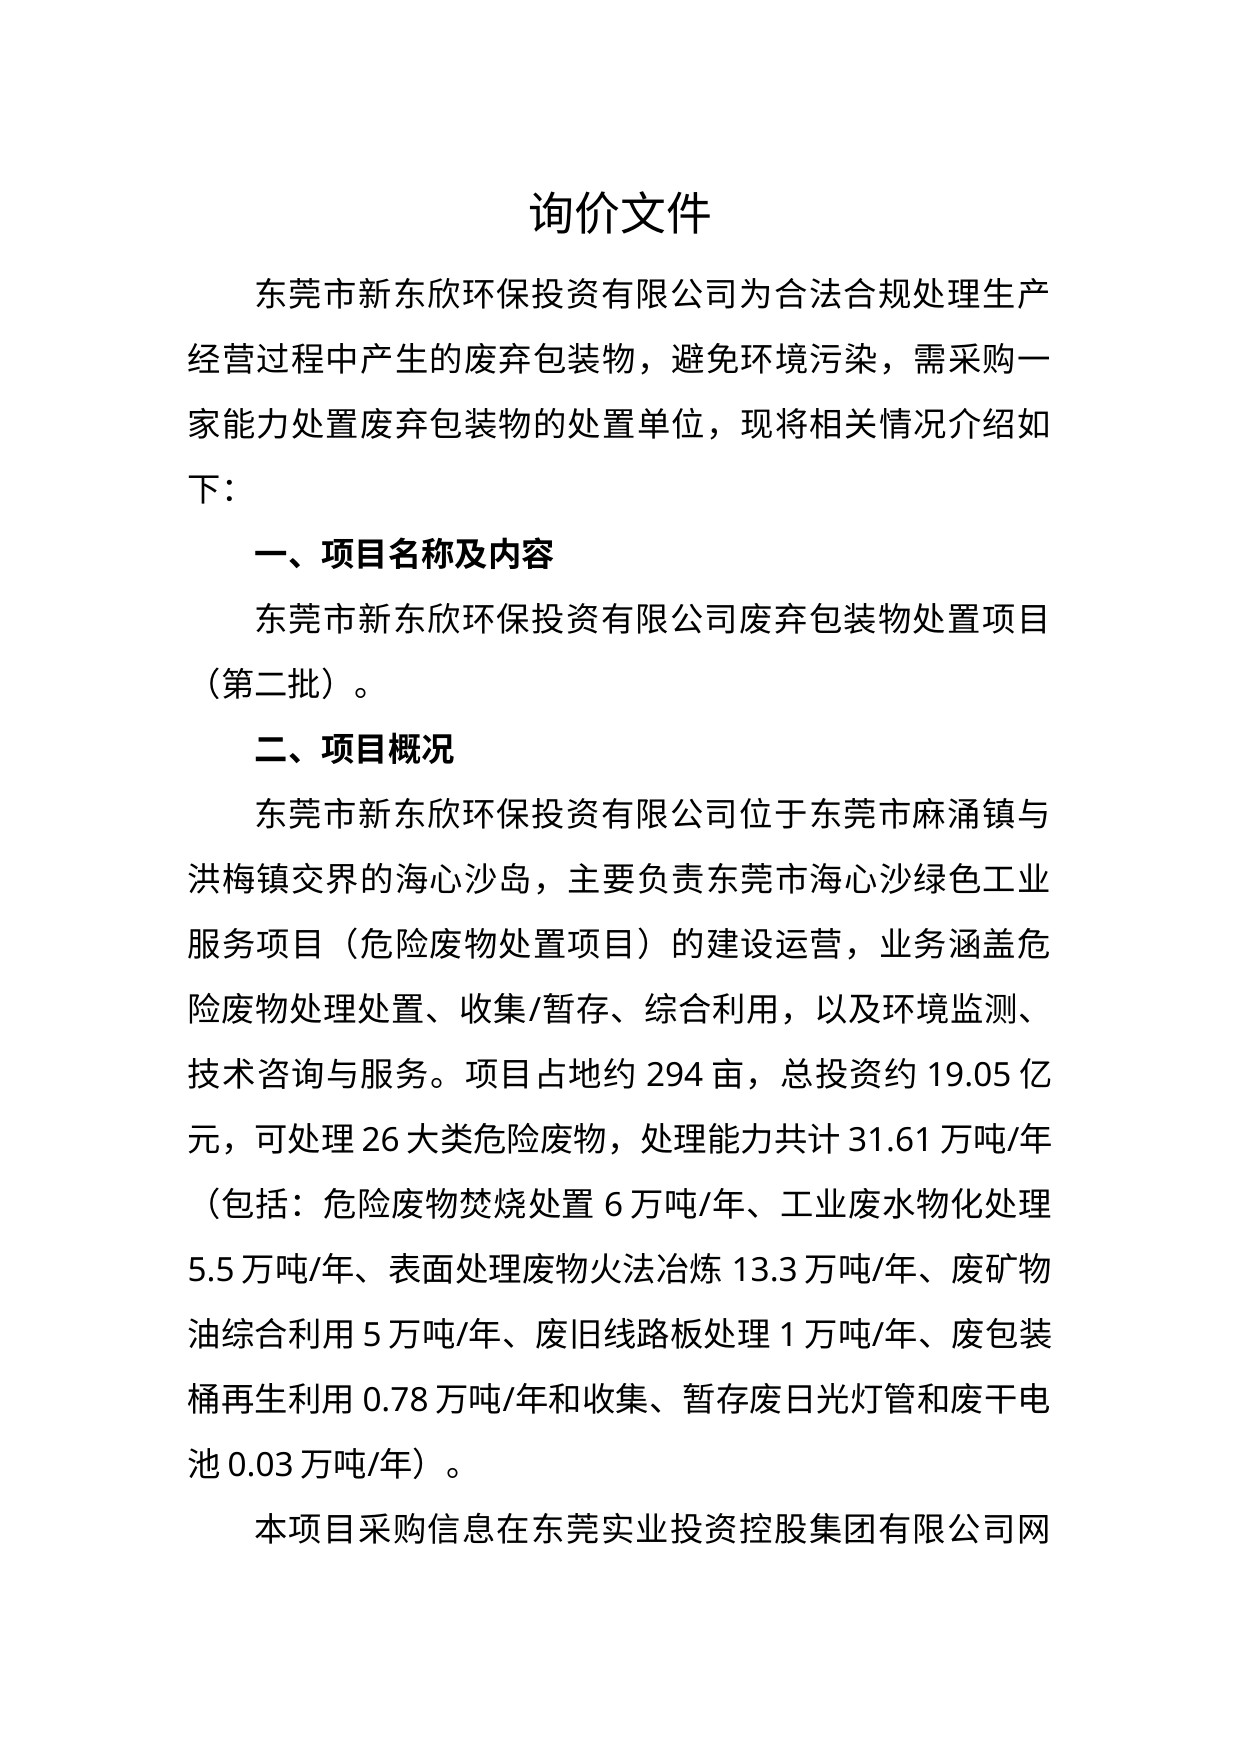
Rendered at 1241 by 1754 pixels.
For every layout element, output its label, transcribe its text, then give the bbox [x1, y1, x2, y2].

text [187, 1494, 1053, 1559]
text 东莞市新东欣环保投资有限公司为合法合规处理生产经营过程中产生的废弃包装物，避免环境污染，需采购一家能力处置废弃包装物的处置单位，现将相关情况介绍如下： [187, 259, 1053, 519]
text 东莞市新东欣环保投资有限公司位于东莞市麻涌镇与洪梅镇交界的海心沙岛，主要负责东莞市海心沙绿色工业服务项目（危险废物处置项目）的建设运营，业务涵盖危险废物处理处置、收集/暂存、综合利用，以及环境监测、技术咨询与服务。项目占地约294亩，总投资约19.05亿元，可处理26大类危险废物，处理能力共计31.61万吨/年（包括：危险废物焚烧处置6万吨/年、工业废水物化处理5.5万吨/年、表面处理废物火法冶炼13.3万吨/年、废矿物油综合利用5万吨/年、废旧线路板处理1万吨/年、废包装桶再生利用0.78万吨/年和收集、暂存废日光灯管和废干电池0.03万吨/年）。 [187, 779, 1053, 1494]
text 一、项目名称及内容 [187, 519, 1053, 584]
text 询价文件 [187, 162, 1053, 259]
text 东莞市新东欣环保投资有限公司废弃包装物处置项目（第二批）。 [187, 584, 1053, 714]
text 二、项目概况 [187, 714, 1053, 779]
